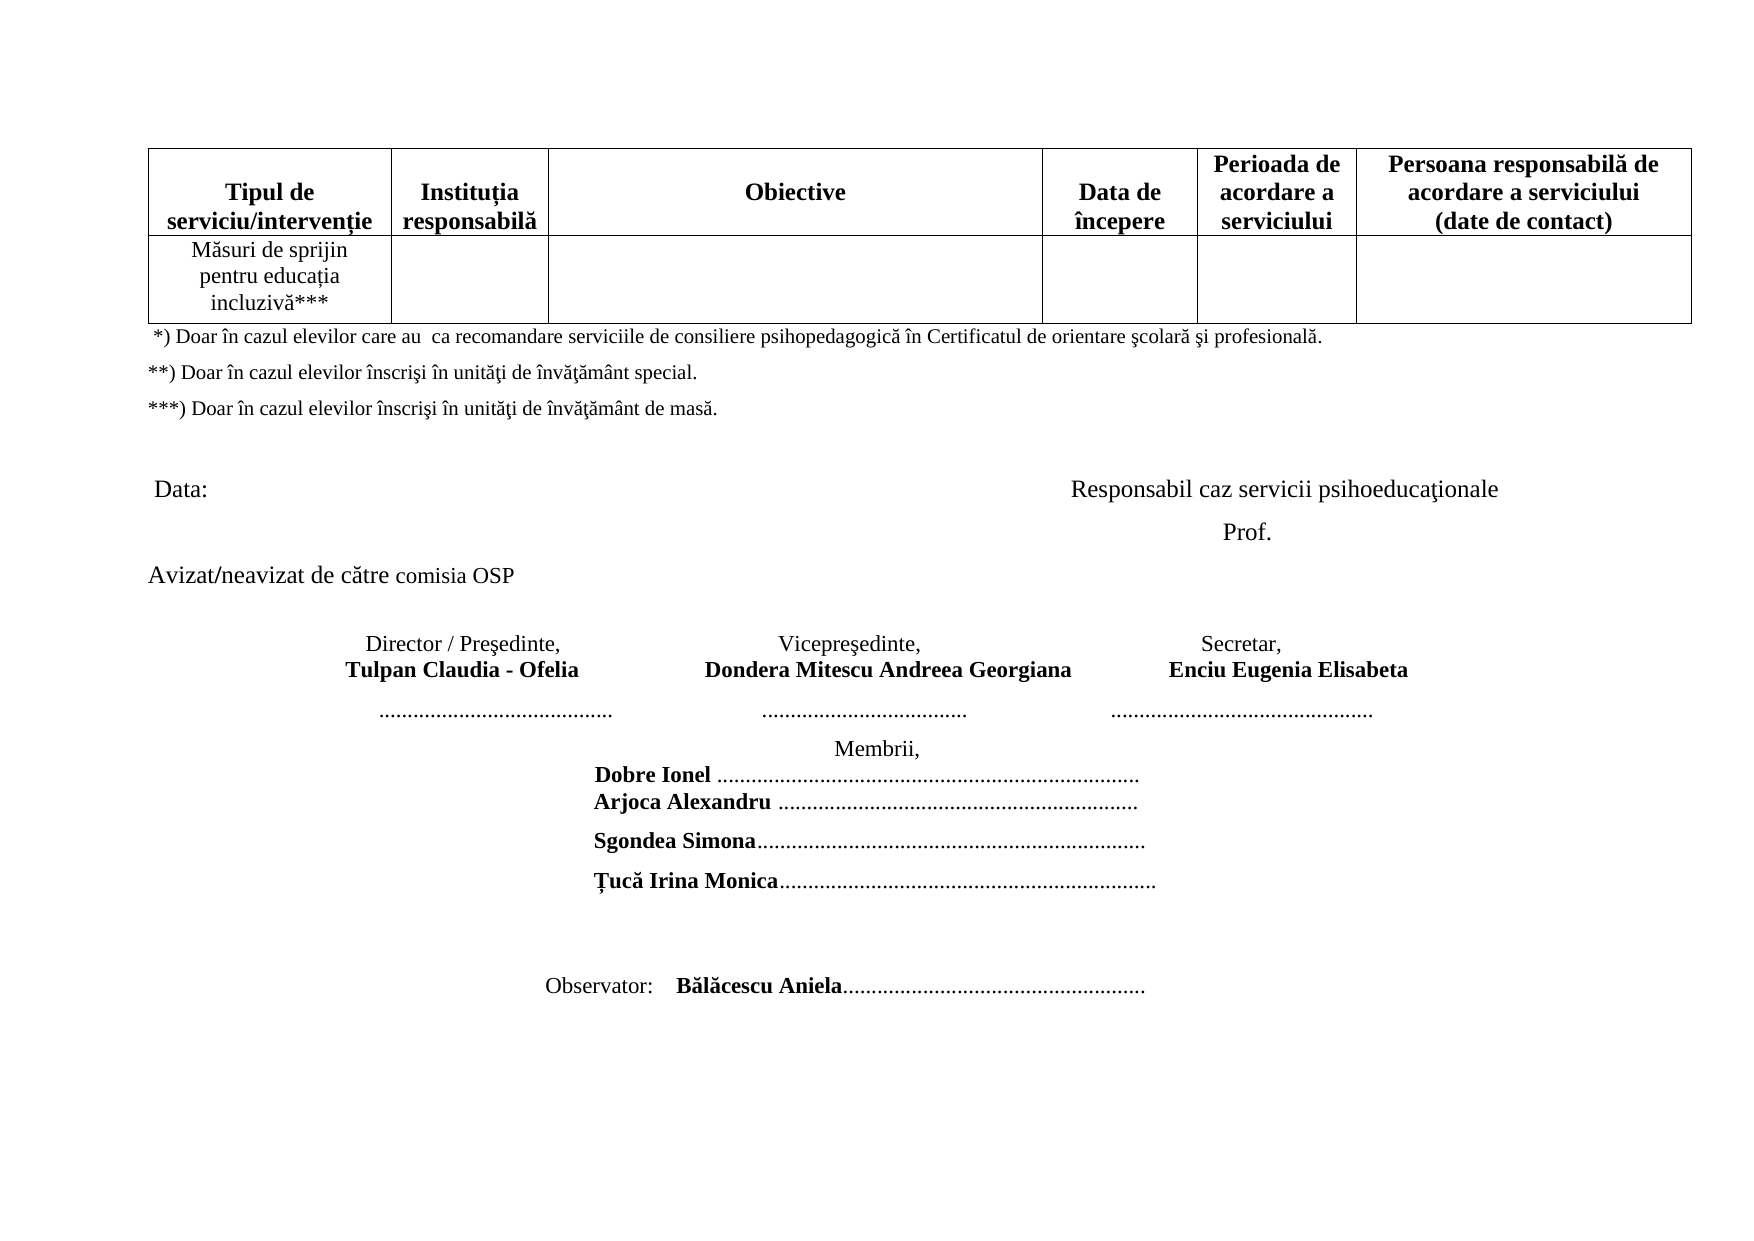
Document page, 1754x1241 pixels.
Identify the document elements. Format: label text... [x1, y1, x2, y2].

table_header Obiective [549, 149, 1042, 235]
text Data: Responsabil caz servicii psihoeducaţionale [148, 474, 1606, 503]
text ......................................... .................................... .............................................. [148, 696, 1606, 722]
table_cell [549, 236, 1042, 323]
text Arjoca Alexandru ............................................................... [148, 788, 1606, 814]
text **) Doar în cazul elevilor înscrişi în unităţi de învăţământ special. [148, 360, 1606, 384]
table_cell [392, 236, 548, 323]
table_cell [1043, 236, 1197, 323]
text Țucă Irina Monica.................................................................. [148, 867, 1606, 893]
table_header Instituția responsabilă [392, 149, 548, 235]
text Observator: Bălăcescu Aniela..................................................... [148, 972, 1606, 998]
table_cell Măsuri de sprijin pentru educația incluzivă*** [149, 236, 391, 323]
text Tulpan Claudia - Ofelia Dondera Mitescu Andreea Georgiana Enciu Eugenia Elisabeta [148, 656, 1606, 682]
table_header Persoana responsabilă de acordare a serviciului (date de contact) [1357, 149, 1691, 235]
text Prof. [148, 517, 1606, 546]
table_header Perioada de acordare a serviciului [1198, 149, 1356, 235]
text Dobre Ionel .......................................................................... [148, 761, 1606, 788]
table_cell [1357, 236, 1691, 323]
text Membrii, [148, 735, 1606, 761]
text Director / Preşedinte, Vicepreşedinte, Secretar, [148, 630, 1606, 656]
text Avizat/neavizat de către comisia OSP [148, 560, 1606, 589]
table_header Tipul de serviciu/intervenție [149, 149, 391, 235]
text Sgondea Simona.................................................................... [148, 827, 1606, 854]
table_cell [1198, 236, 1356, 323]
text ***) Doar în cazul elevilor înscrişi în unităţi de învăţământ de masă. [148, 396, 1606, 420]
text *) Doar în cazul elevilor care au ca recomandare serviciile de consiliere psihopedagogică în Certificatul de orientare şcolară şi profesională. [148, 324, 1606, 348]
table_header Data de începere [1043, 149, 1197, 235]
